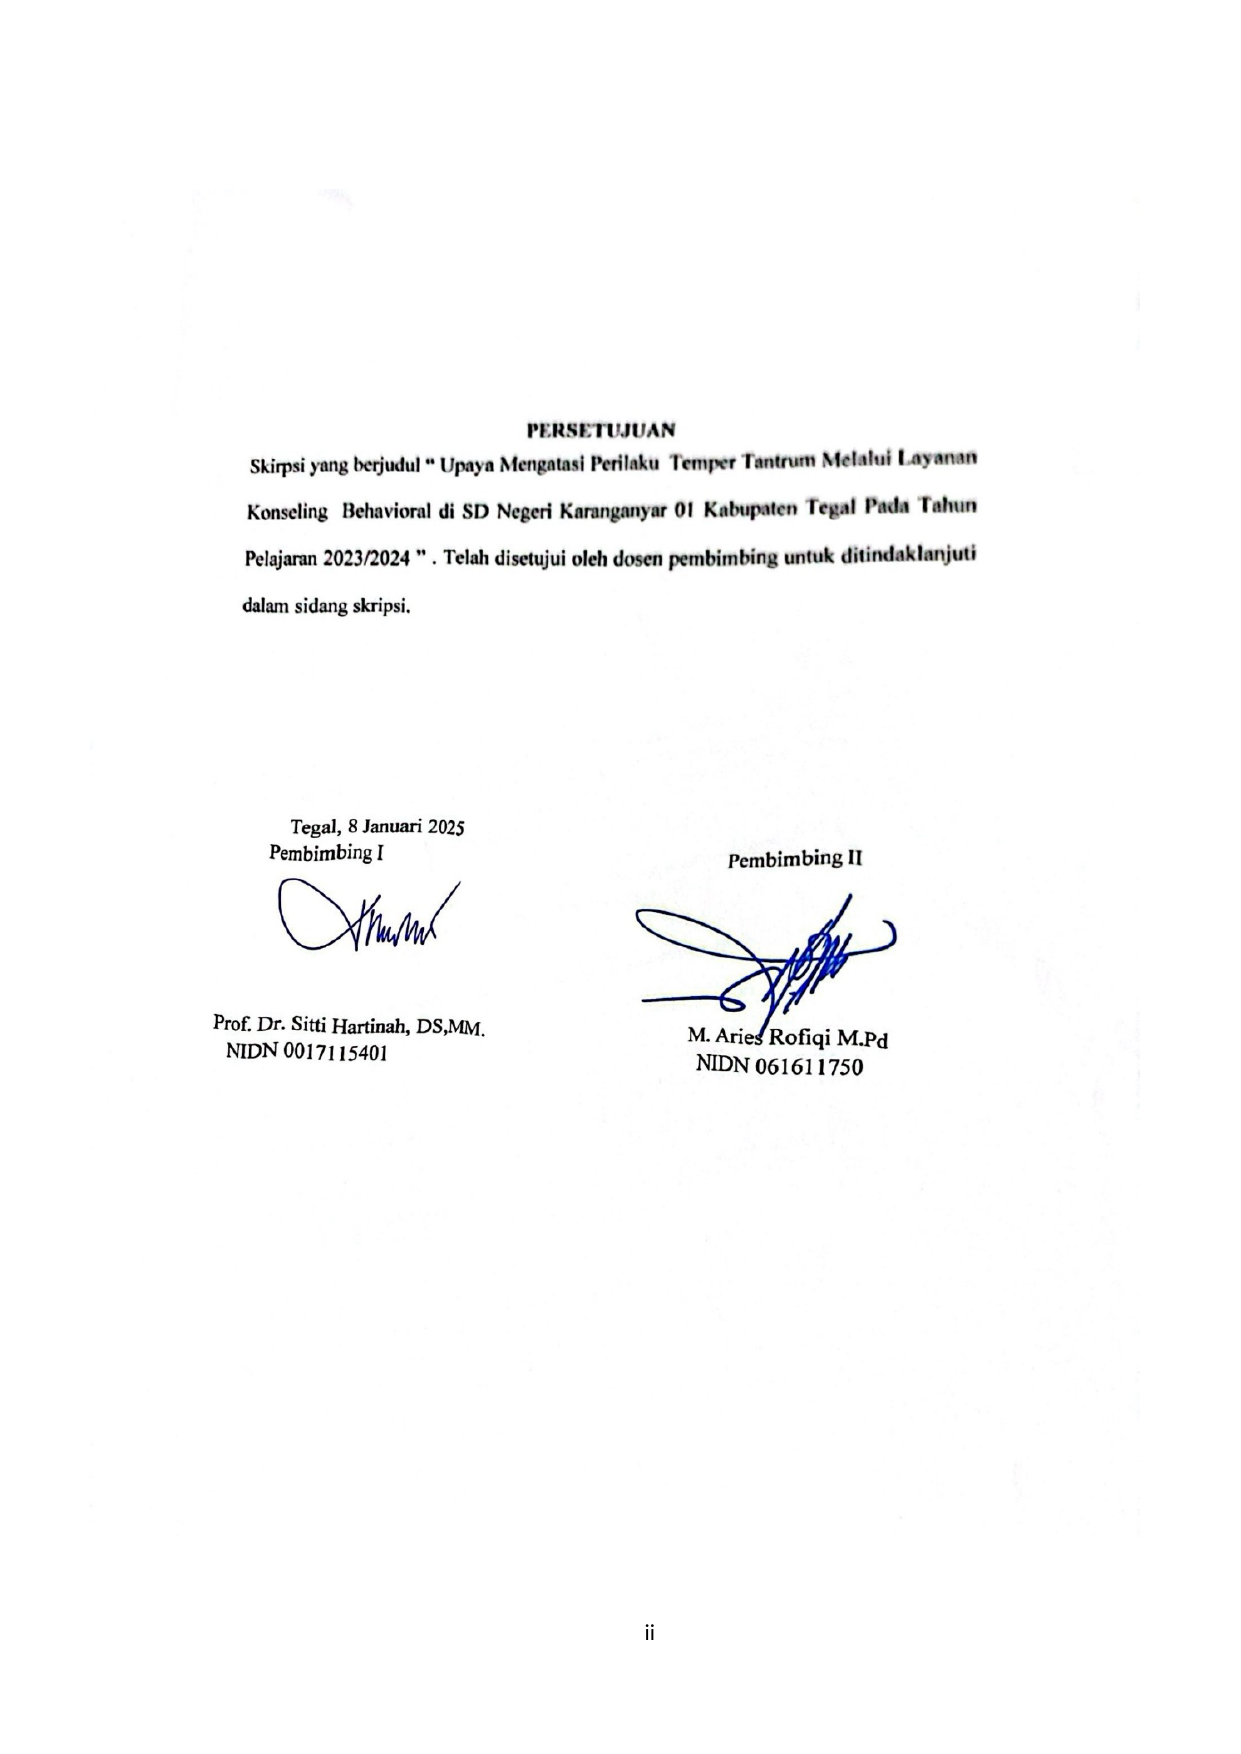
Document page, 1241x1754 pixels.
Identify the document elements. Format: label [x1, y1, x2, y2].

picture [89, 189, 1140, 1537]
